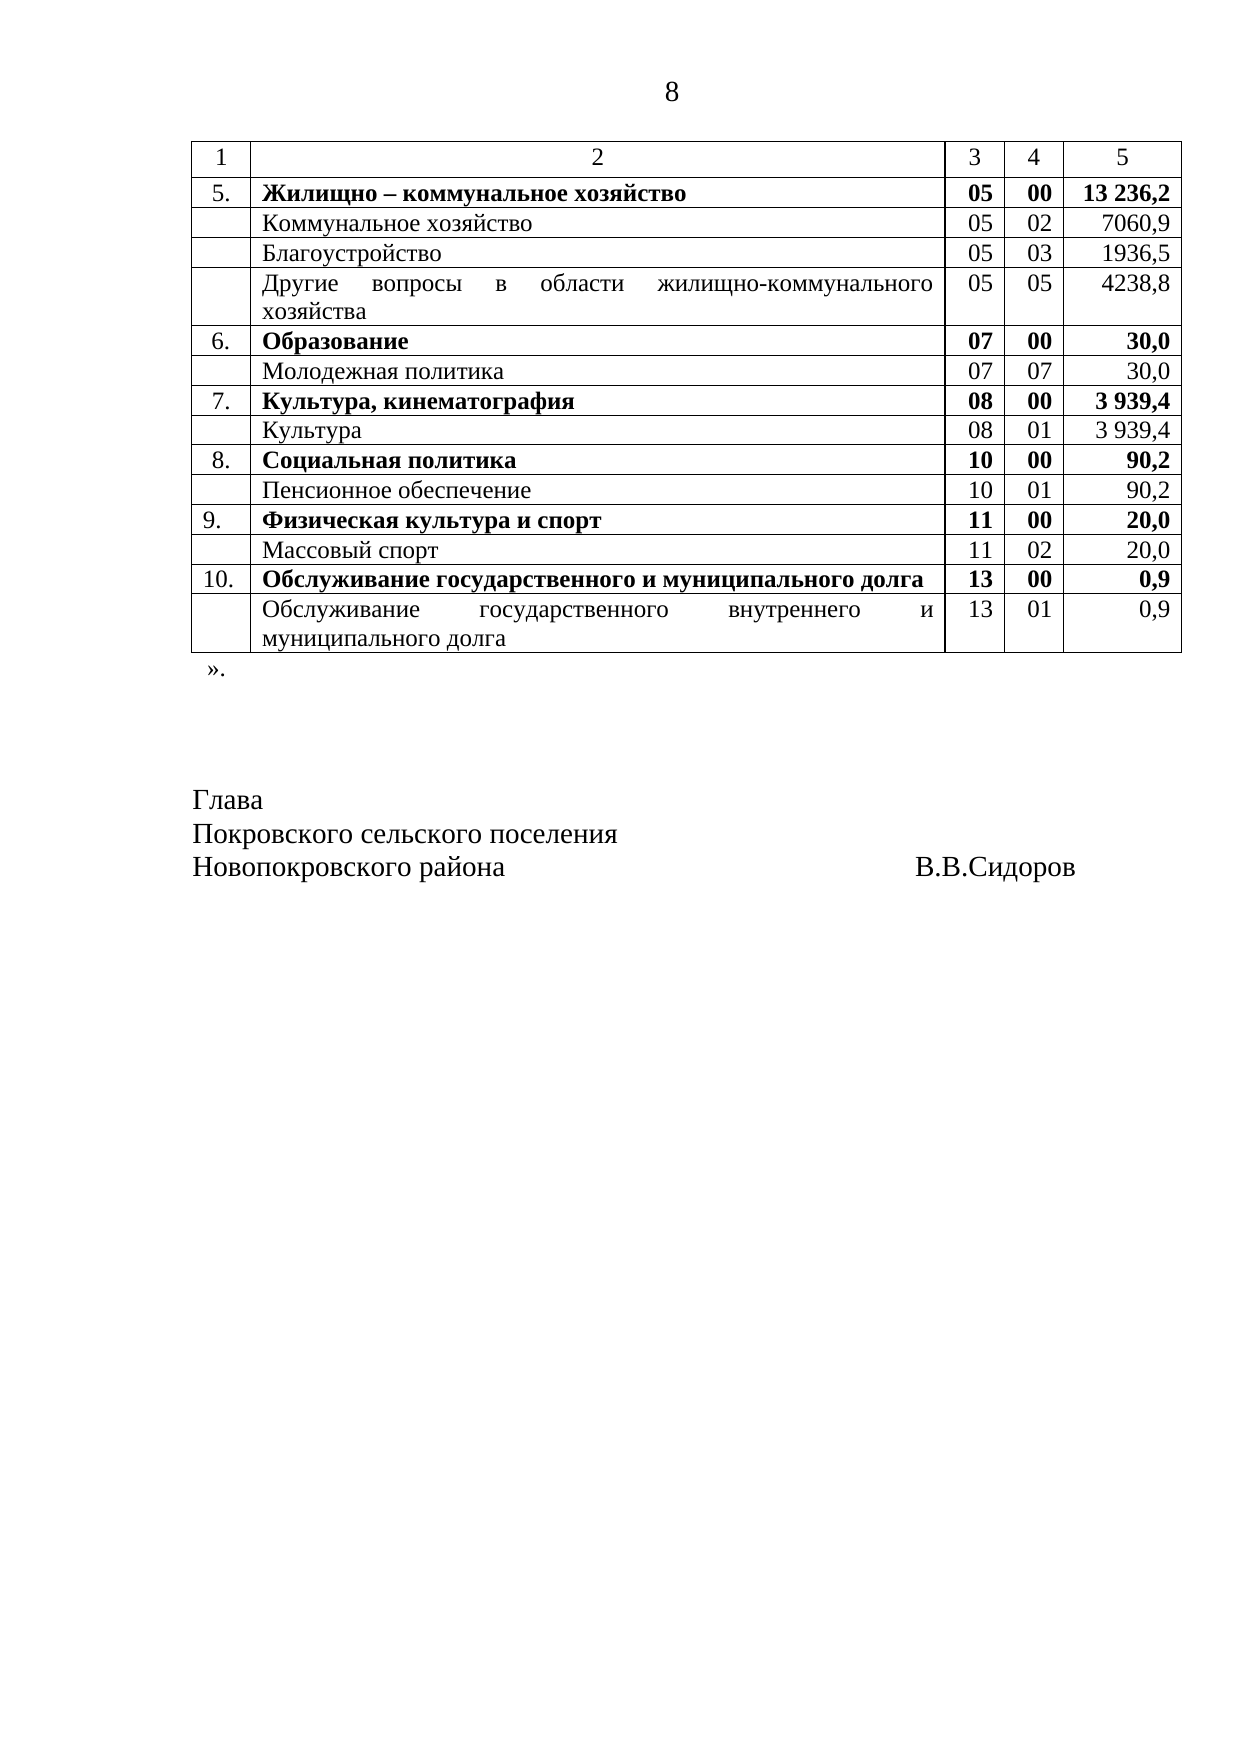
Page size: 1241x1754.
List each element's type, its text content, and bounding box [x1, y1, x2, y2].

table_cell 00 [1005, 505, 1063, 534]
table_header 1 [192, 142, 250, 177]
table_cell Коммунальное хозяйство [251, 208, 944, 237]
table_cell 8. [192, 445, 250, 474]
table_cell Пенсионное обеспечение [251, 475, 944, 504]
table_cell 00 [1005, 445, 1063, 474]
table_cell 4238,8 [1064, 268, 1181, 325]
table_cell [192, 416, 250, 444]
table_cell 7060,9 [1064, 208, 1181, 237]
table_header 2 [251, 142, 944, 177]
table_cell 10 [946, 445, 1004, 474]
table_cell 0,9 [1064, 594, 1181, 652]
table_cell Молодежная политика [251, 356, 944, 385]
table_cell 20,0 [1064, 535, 1181, 563]
table_cell 05 [946, 208, 1004, 237]
table_cell Обслуживание государственного и муниципального долга [251, 565, 944, 593]
table_cell Образование [251, 326, 944, 355]
table_cell [192, 535, 250, 563]
table_cell 08 [946, 386, 1004, 414]
table_cell 03 [1005, 238, 1063, 267]
table_cell 10 [946, 475, 1004, 504]
table_cell 07 [946, 326, 1004, 355]
table_cell 3 939,4 [1064, 386, 1181, 414]
table_cell Другие вопросы в области жилищно-коммунального хозяйства [251, 268, 944, 325]
table_cell 07 [1005, 356, 1063, 385]
table_cell [192, 356, 250, 385]
table_cell [192, 475, 250, 504]
table_cell [192, 208, 250, 237]
table_cell 20,0 [1064, 505, 1181, 534]
table_cell 00 [1005, 326, 1063, 355]
table_cell 7. [192, 386, 250, 414]
table_cell 6. [192, 326, 250, 355]
table_cell 05 [946, 268, 1004, 325]
table_header 5 [1064, 142, 1181, 177]
table_cell 00 [1005, 178, 1063, 207]
table_cell Благоустройство [251, 238, 944, 267]
table_cell 00 [1005, 386, 1063, 414]
text ». [177, 653, 1167, 682]
table_cell 01 [1005, 475, 1063, 504]
table_cell 9. [192, 505, 250, 534]
table_cell 05 [1005, 268, 1063, 325]
table_cell Культура [251, 416, 944, 444]
table_cell 10. [192, 565, 250, 593]
table_cell 1936,5 [1064, 238, 1181, 267]
table_cell Социальная политика [251, 445, 944, 474]
table_cell [192, 238, 250, 267]
table_cell 3 939,4 [1064, 416, 1181, 444]
table_cell 13 [946, 565, 1004, 593]
table_cell 90,2 [1064, 475, 1181, 504]
table_cell 02 [1005, 208, 1063, 237]
table_cell 05 [946, 178, 1004, 207]
table_cell 11 [946, 535, 1004, 563]
table_cell 11 [946, 505, 1004, 534]
table_header 3 [946, 142, 1004, 177]
table_cell 02 [1005, 535, 1063, 563]
table_cell 07 [946, 356, 1004, 385]
table_cell 01 [1005, 594, 1063, 652]
table_cell Жилищно – коммунальное хозяйство [251, 178, 944, 207]
table_cell Физическая культура и спорт [251, 505, 944, 534]
table_cell [192, 268, 250, 325]
table_cell 30,0 [1064, 326, 1181, 355]
table_cell 5. [192, 178, 250, 207]
table_cell 90,2 [1064, 445, 1181, 474]
table_cell 00 [1005, 565, 1063, 593]
table_cell 08 [946, 416, 1004, 444]
table_cell 0,9 [1064, 565, 1181, 593]
table_cell 01 [1005, 416, 1063, 444]
table_cell Массовый спорт [251, 535, 944, 563]
table_cell [192, 594, 250, 652]
text Покровского сельского поселения [121, 816, 1167, 849]
text Глава [121, 782, 1167, 816]
table_header 4 [1005, 142, 1063, 177]
text Новопокровского района В.В.Сидоров [121, 849, 1167, 883]
table_cell Культура, кинематография [251, 386, 944, 414]
table_cell 13 236,2 [1064, 178, 1181, 207]
table_cell 30,0 [1064, 356, 1181, 385]
table_cell 13 [946, 594, 1004, 652]
table_cell 05 [946, 238, 1004, 267]
table_cell Обслуживание государственного внутреннего и муниципального долга [251, 594, 944, 652]
